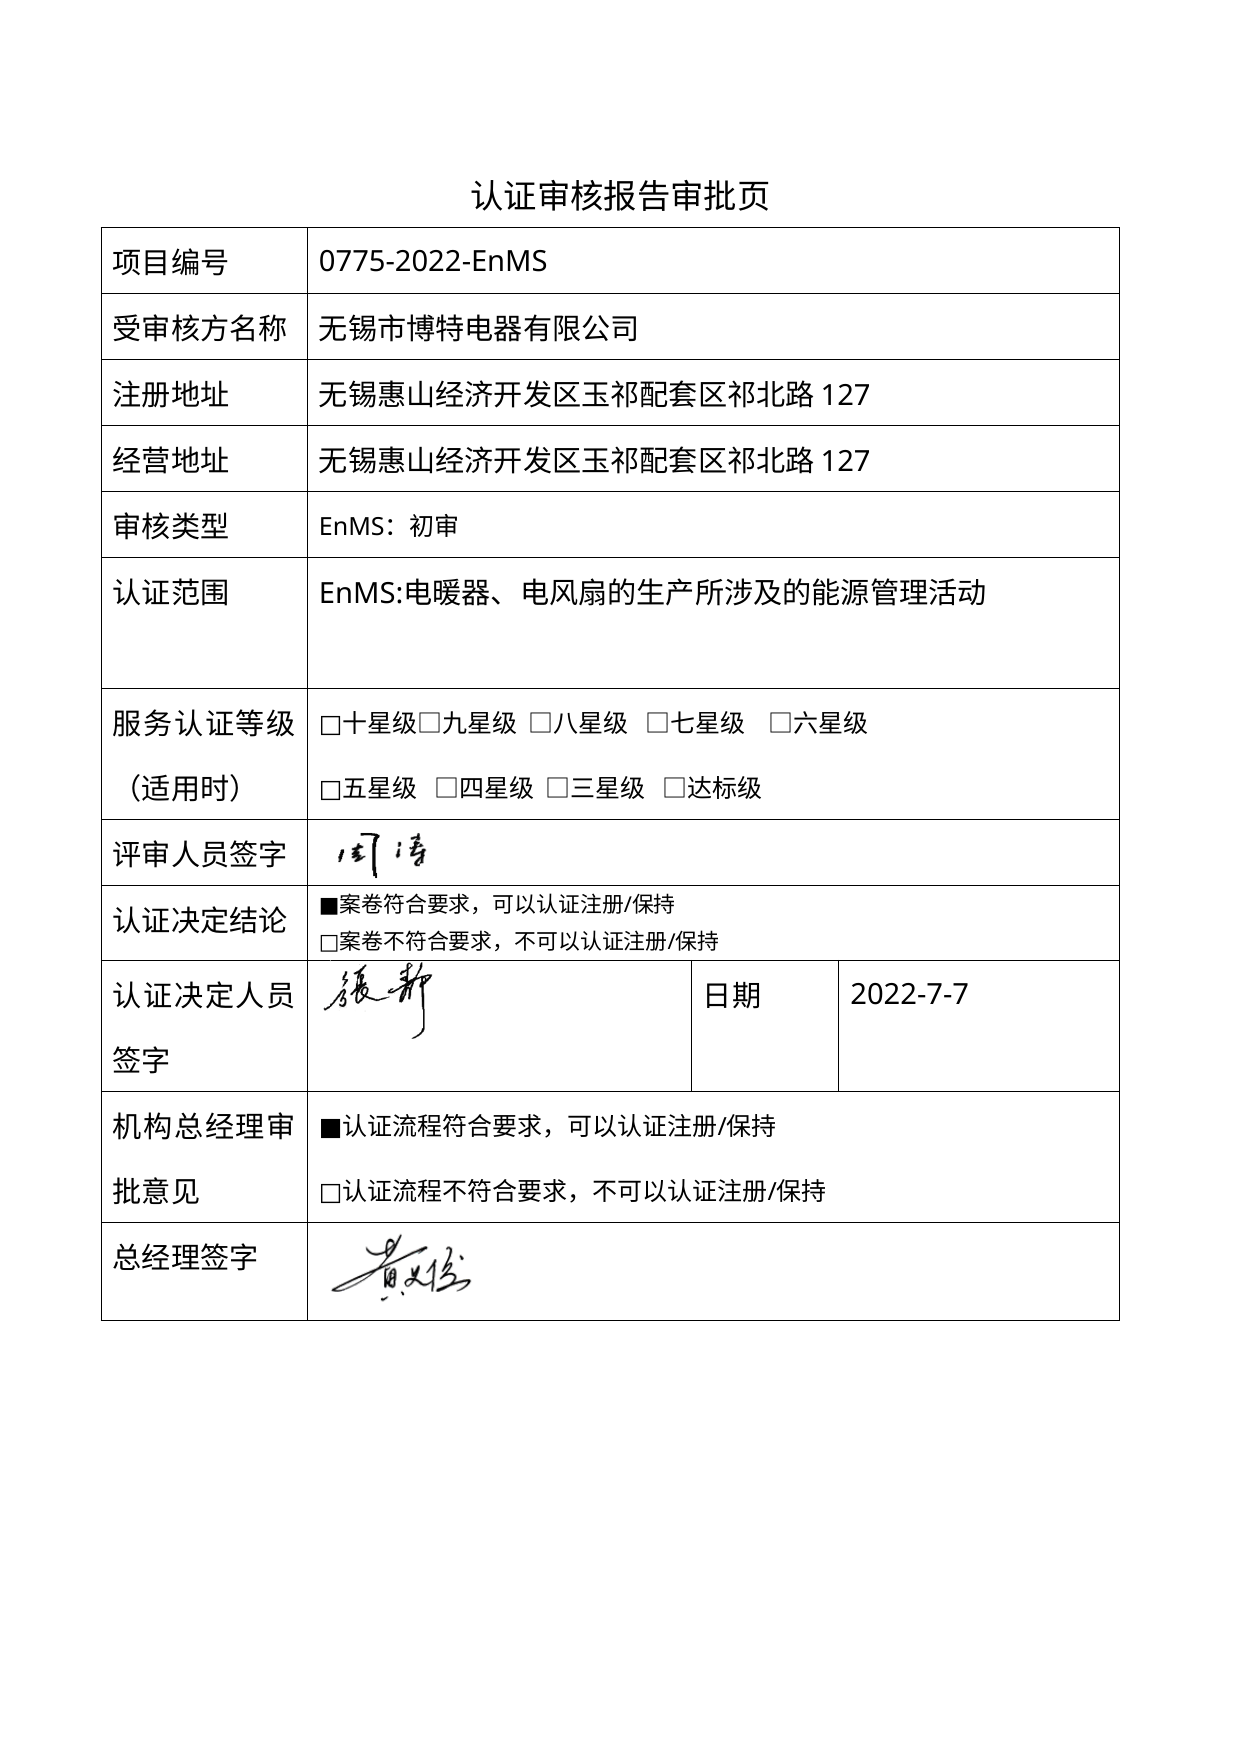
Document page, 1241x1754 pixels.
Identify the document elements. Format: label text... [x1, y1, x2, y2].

table_cell 无锡市博特电器有限公司 [308, 294, 1119, 359]
picture [318, 820, 444, 883]
table_cell 注册地址 [102, 360, 307, 425]
text 认证审核报告审批页 [112, 162, 1128, 227]
table_cell EnMS：初审 [308, 492, 1119, 557]
table_cell 评审人员签字 [102, 820, 307, 885]
table_cell □十星级□九星级 □八星级 □七星级 □六星级 □五星级 □四星级 □三星级 □达标级 [308, 689, 1119, 819]
picture [318, 960, 444, 1039]
table_cell 认证决定结论 [102, 886, 307, 960]
table_cell [308, 961, 691, 1091]
table_cell 机构总经理审批意见 [102, 1092, 307, 1222]
table_cell 服务认证等级（适用时） [102, 689, 307, 819]
table_cell 2022-7-7 [839, 961, 1119, 1091]
table_cell 认证范围 [102, 558, 307, 688]
table_cell 审核类型 [102, 492, 307, 557]
table_cell EnMS:电暖器、电风扇的生产所涉及的能源管理活动 [308, 558, 1119, 688]
table_cell 认证决定人员签字 [102, 961, 307, 1091]
table_cell 总经理签字 [102, 1223, 307, 1320]
table_cell ■认证流程符合要求，可以认证注册/保持 □认证流程不符合要求，不可以认证注册/保持 [308, 1092, 1119, 1222]
table_cell 无锡惠山经济开发区玉祁配套区祁北路127 [308, 360, 1119, 425]
table_header 0775-2022-EnMS [308, 228, 1119, 293]
table_header 项目编号 [102, 228, 307, 293]
table_cell 经营地址 [102, 426, 307, 491]
table_cell ■案卷符合要求，可以认证注册/保持 □案卷不符合要求，不可以认证注册/保持 [308, 886, 1119, 960]
table_cell 无锡惠山经济开发区玉祁配套区祁北路127 [308, 426, 1119, 491]
table_cell 受审核方名称 [102, 294, 307, 359]
table_cell [308, 1223, 1119, 1320]
picture [318, 1222, 488, 1312]
table_cell 日期 [692, 961, 838, 1091]
table_cell [308, 820, 1119, 885]
